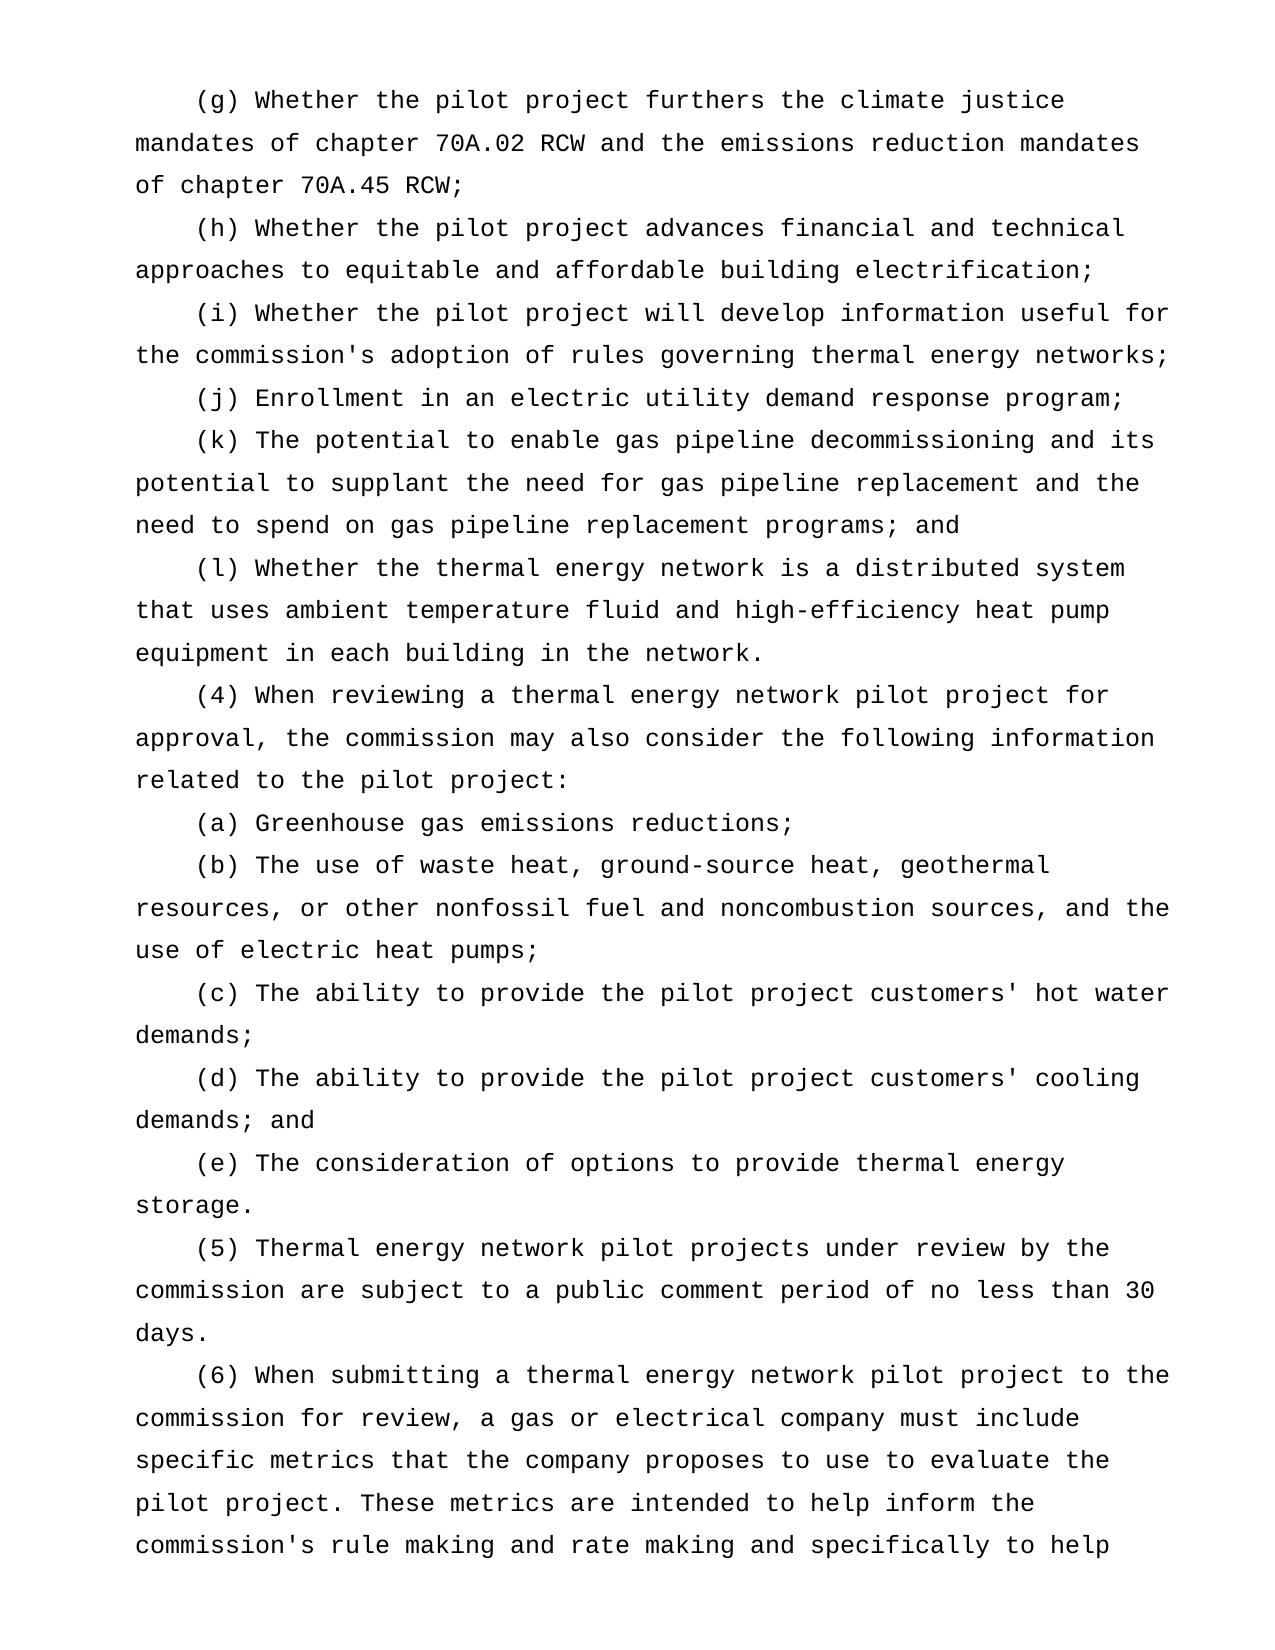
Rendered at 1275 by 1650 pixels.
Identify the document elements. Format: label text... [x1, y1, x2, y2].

text (a) Greenhouse gas emissions reductions; [135, 797, 1170, 840]
text (h) Whether the pilot project advances financial and technical approaches to equitable and affordable building electrification; [135, 202, 1170, 287]
text (c) The ability to provide the pilot project customers' hot water demands; [135, 967, 1170, 1052]
text (5) Thermal energy network pilot projects under review by the commission are subject to a public comment period of no less than 30 days. [135, 1222, 1170, 1350]
text (j) Enrollment in an electric utility demand response program; [135, 372, 1170, 415]
text (k) The potential to enable gas pipeline decommissioning and its potential to supplant the need for gas pipeline replacement and the need to spend on gas pipeline replacement programs; and [135, 415, 1170, 542]
text (l) Whether the thermal energy network is a distributed system that uses ambient temperature fluid and high-efficiency heat pump equipment in each building in the network. [135, 542, 1170, 670]
text (g) Whether the pilot project furthers the climate justice mandates of chapter 70A.02 RCW and the emissions reduction mandates of chapter 70A.45 RCW; [135, 75, 1170, 202]
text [135, 1350, 1170, 1562]
text (e) The consideration of options to provide thermal energy storage. [135, 1137, 1170, 1222]
text (4) When reviewing a thermal energy network pilot project for approval, the commission may also consider the following information related to the pilot project: [135, 670, 1170, 797]
text (i) Whether the pilot project will develop information useful for the commission's adoption of rules governing thermal energy networks; [135, 287, 1170, 372]
text (d) The ability to provide the pilot project customers' cooling demands; and [135, 1052, 1170, 1137]
text (b) The use of waste heat, ground-source heat, geothermal resources, or other nonfossil fuel and noncombustion sources, and the use of electric heat pumps; [135, 840, 1170, 967]
